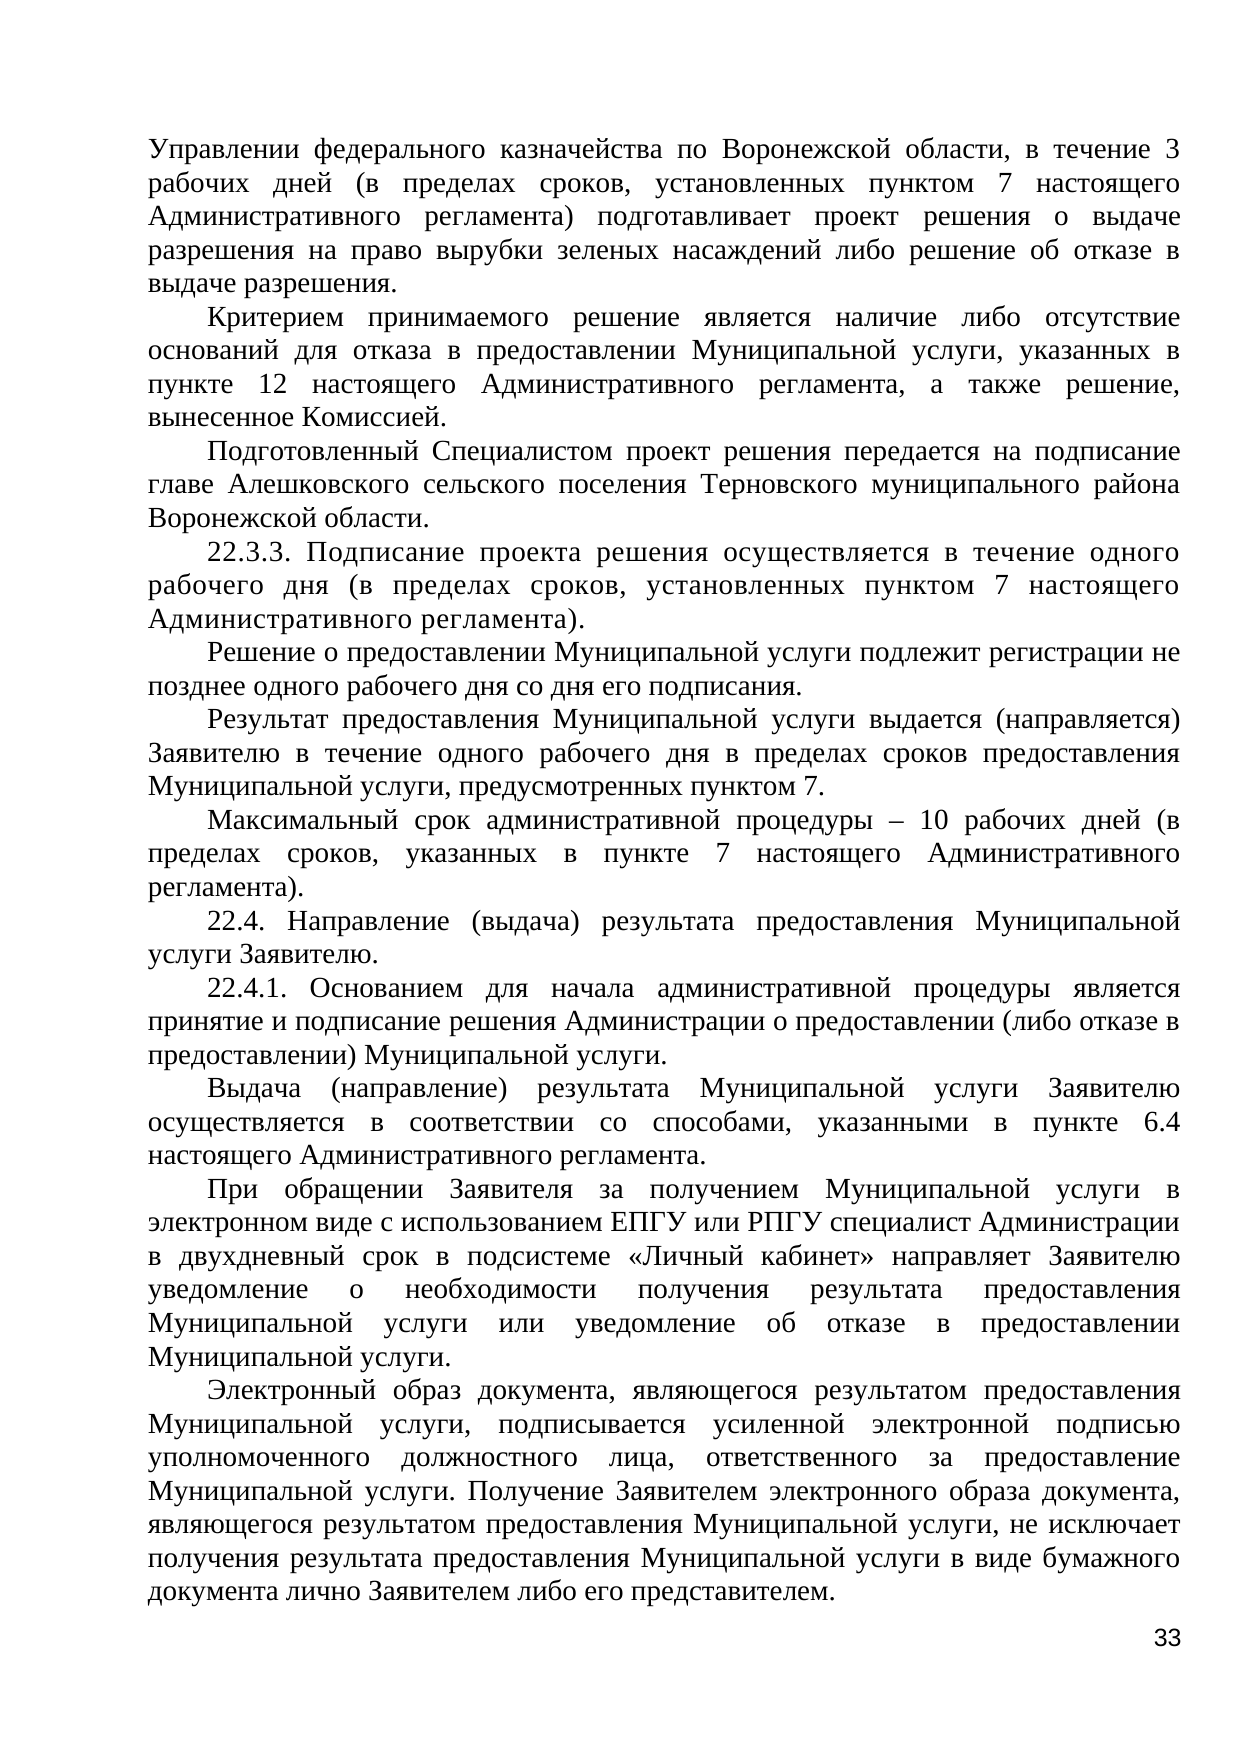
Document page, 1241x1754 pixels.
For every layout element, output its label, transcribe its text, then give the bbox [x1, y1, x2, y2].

text Решение о предоставлении Муниципальной услуги подлежит регистрации не позднее одного рабочего дня со дня его подписания. [148, 634, 1181, 701]
text Результат предоставления Муниципальной услуги выдается (направляется) Заявителю в течение одного рабочего дня в пределах сроков предоставления Муниципальной услуги, предусмотренных пунктом 7. [148, 701, 1181, 802]
text Подготовленный Специалистом проект решения передается на подписание главе Алешковского сельского поселения Терновского муниципального района Воронежской области. [148, 433, 1181, 534]
text Критерием принимаемого решение является наличие либо отсутствие оснований для отказа в предоставлении Муниципальной услуги, указанных в пункте 12 настоящего Административного регламента, а также решение, вынесенное Комиссией. [148, 299, 1181, 433]
text При обращении Заявителя за получением Муниципальной услуги в электронном виде с использованием ЕПГУ или РПГУ специалист Администрации в двухдневный срок в подсистеме «Личный кабинет» направляет Заявителю уведомление о необходимости получения результата предоставления Муниципальной услуги или уведомление об отказе в предоставлении Муниципальной услуги. [148, 1171, 1181, 1372]
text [148, 131, 1181, 299]
text 22.3.3. Подписание проекта решения осуществляется в течение одного рабочего дня (в пределах сроков, установленных пунктом 7 настоящего Административного регламента). [148, 534, 1181, 634]
text Выдача (направление) результата Муниципальной услуги Заявителю осуществляется в соответствии со способами, указанными в пункте 6.4 настоящего Административного регламента. [148, 1070, 1181, 1171]
text 22.4. Направление (выдача) результата предоставления Муниципальной услуги Заявителю. [148, 903, 1181, 970]
text Максимальный срок административной процедуры – 10 рабочих дней (в пределах сроков, указанных в пункте 7 настоящего Административного регламента). [148, 802, 1181, 903]
text Электронный образ документа, являющегося результатом предоставления Муниципальной услуги, подписывается усиленной электронной подписью уполномоченного должностного лица, ответственного за предоставление Муниципальной услуги. Получение Заявителем электронного образа документа, являющегося результатом предоставления Муниципальной услуги, не исключает получения результата предоставления Муниципальной услуги в виде бумажного документа лично Заявителем либо его представителем. [148, 1372, 1181, 1607]
text 22.4.1. Основанием для начала административной процедуры является принятие и подписание решения Администрации о предоставлении (либо отказе в предоставлении) Муниципальной услуги. [148, 970, 1181, 1070]
